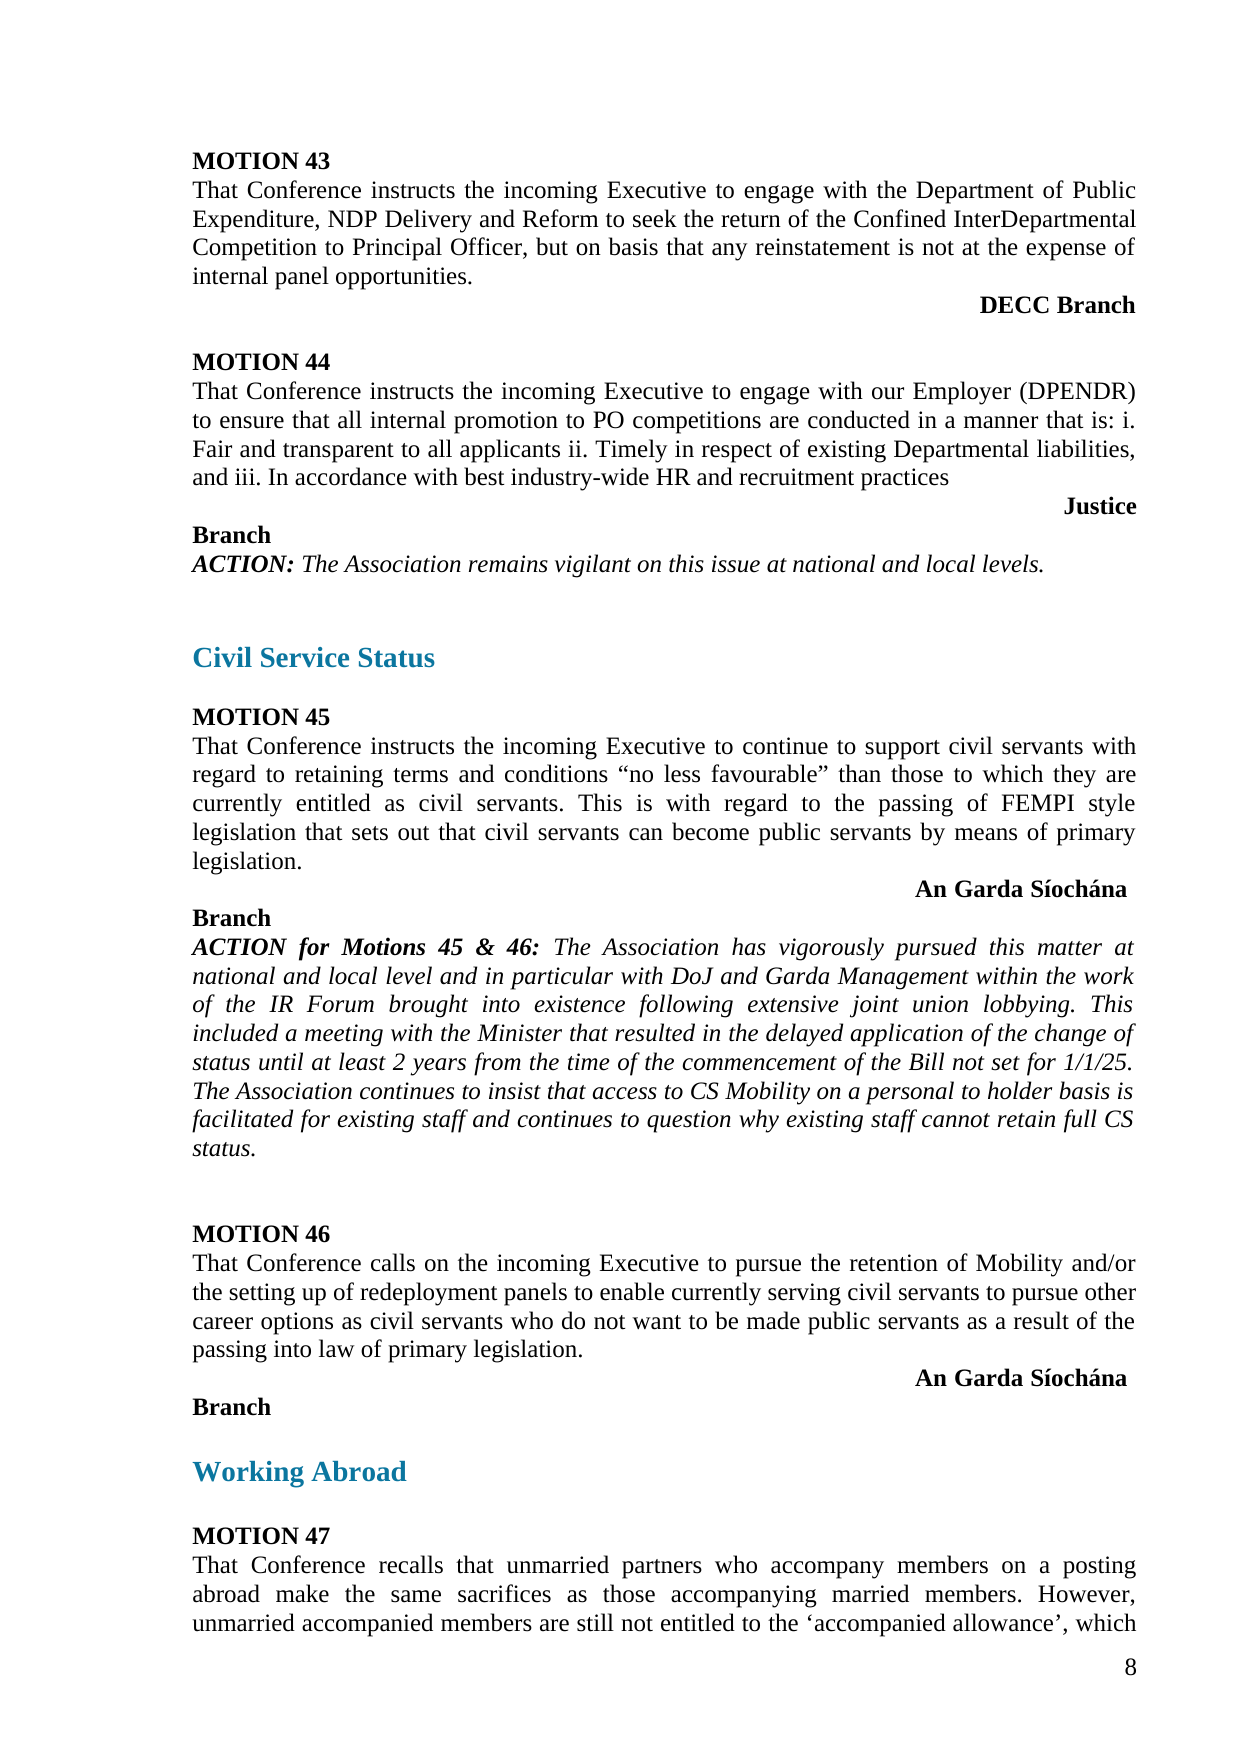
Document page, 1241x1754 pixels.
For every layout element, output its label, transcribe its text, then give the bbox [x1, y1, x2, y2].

text ACTION for Motions 45 & 46: The Association has vigorously pursued this matter at national and local level and in particular with DoJ and Garda Management within the work of the IR Forum brought into existence following extensive joint union lobbying. This included a meeting with the Minister that resulted in the delayed application of the change of status until at least 2 years from the time of the commencement of the Bill not set for 1/1/25. The Association continues to insist that access to CS Mobility on a personal to holder basis is facilitated for existing staff and continues to question why existing staff cannot retain full CS status. [192, 932, 1137, 1162]
text ACTION: The Association remains vigilant on this issue at national and local levels. [192, 549, 1137, 577]
text MOTION 44 [192, 347, 1137, 376]
text MOTION 45 [192, 702, 1137, 731]
text MOTION 47 [192, 1521, 1137, 1550]
text That Conference instructs the incoming Executive to continue to support civil servants with regard to retaining terms and conditions “no less favourable” than those to which they are currently entitled as civil servants. This is with regard to the passing of FEMPI style legislation that sets out that civil servants can become public servants by means of primary legislation. [192, 731, 1137, 874]
text That Conference instructs the incoming Executive to engage with our Employer (DPENDR) to ensure that all internal promotion to PO competitions are conducted in a manner that is: i. Fair and transparent to all applicants ii. Timely in respect of existing Departmental liabilities, and iii. In accordance with best industry-wide HR and recruitment practices [192, 376, 1137, 491]
text Working Abroad [192, 1454, 1137, 1488]
text An Garda Síochána Branch [192, 1363, 1137, 1421]
text An Garda Síochána Branch [192, 874, 1137, 932]
text That Conference calls on the incoming Executive to pursue the retention of Mobility and/or the setting up of redeployment panels to enable currently serving civil servants to pursue other career options as civil servants who do not want to be made public servants as a result of the passing into law of primary legislation. [192, 1248, 1137, 1363]
text Justice Branch [192, 491, 1137, 549]
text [192, 1550, 1137, 1636]
text DECC Branch [192, 290, 1137, 319]
text MOTION 43 [192, 146, 1137, 175]
text MOTION 46 [192, 1219, 1137, 1248]
text Civil Service Status [192, 640, 1137, 673]
